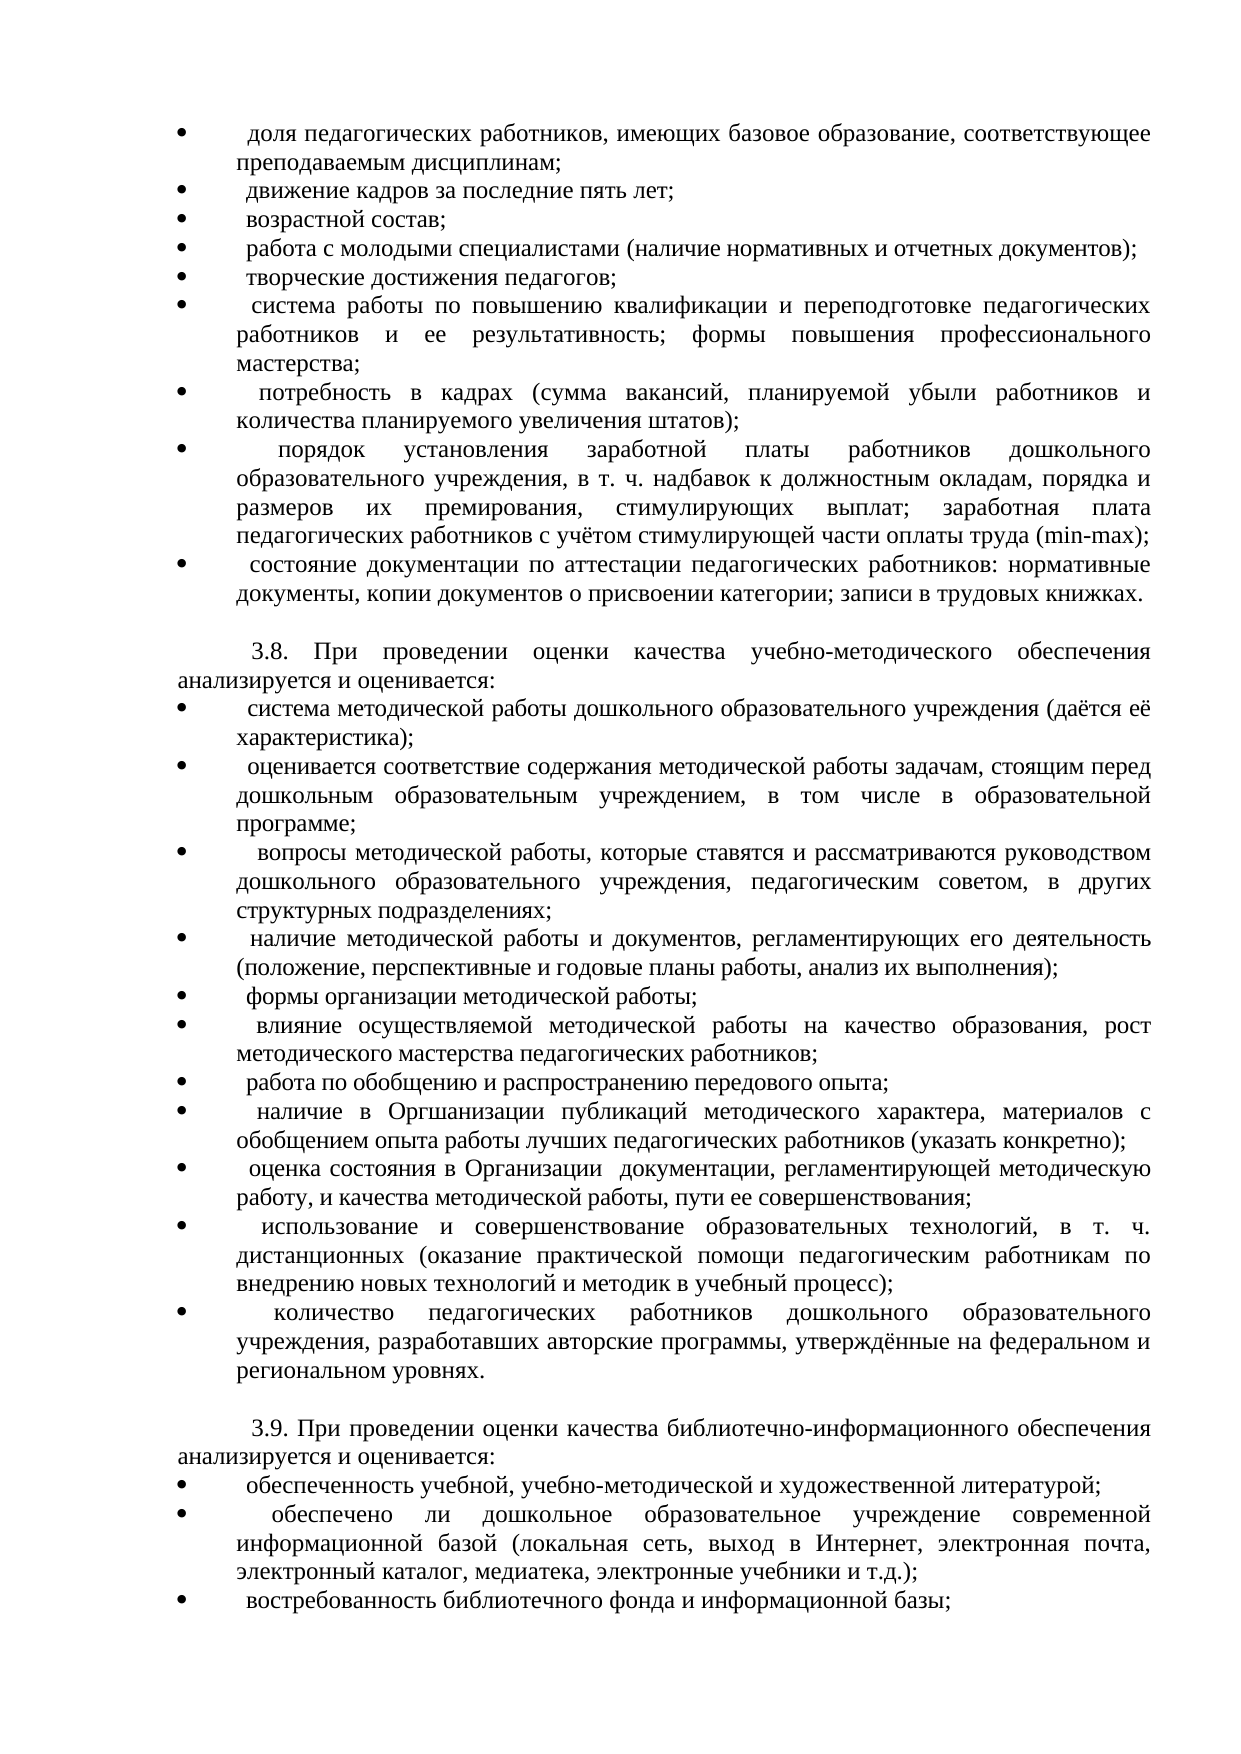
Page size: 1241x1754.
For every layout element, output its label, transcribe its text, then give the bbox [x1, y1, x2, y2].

text  порядок установления заработной платы работников дошкольного образовательного учреждения, в т. ч. надбавок к должностным окладам, порядка и размеров их премирования, стимулирующих выплат; заработная плата педагогических работников с учётом стимулирующей части оплаты труда (min-max); [177, 434, 1152, 549]
text  оценивается соответствие содержания методической работы задачам, стоящим перед дошкольным образовательным учреждением, в том числе в образовательной программе; [177, 751, 1152, 837]
text  работа с молодыми специалистами (наличие нормативных и отчетных документов); [177, 233, 1152, 262]
text  работа по обобщению и распространению передового опыта; [177, 1067, 1152, 1096]
text  наличие методической работы и документов, регламентирующих его деятельность (положение, перспективные и годовые планы работы, анализ их выполнения); [177, 923, 1152, 981]
text  обеспечено ли дошкольное образовательное учреждение современной информационной базой (локальная сеть, выход в Интернет, электронная почта, электронный каталог, медиатека, электронные учебники и т.д.); [177, 1499, 1152, 1585]
text  использование и совершенствование образовательных технологий, в т. ч. дистанционных (оказание практической помощи педагогическим работникам по внедрению новых технологий и методик в учебный процесс); [177, 1211, 1152, 1297]
text  потребность в кадрах (сумма вакансий, планируемой убыли работников и количества планируемого увеличения штатов); [177, 377, 1152, 434]
text  влияние осуществляемой методической работы на качество образования, рост методического мастерства педагогических работников; [177, 1010, 1152, 1067]
text  формы организации методической работы; [177, 981, 1152, 1010]
text  доля педагогических работников, имеющих базовое образование, соответствующее преподаваемым дисциплинам; [177, 118, 1152, 176]
text  творческие достижения педагогов; [177, 262, 1152, 291]
text  возрастной состав; [177, 204, 1152, 233]
text  система методической работы дошкольного образовательного учреждения (даётся её характеристика); [177, 693, 1152, 751]
text  система работы по повышению квалификации и переподготовке педагогических работников и ее результативность; формы повышения профессионального мастерства; [177, 291, 1152, 377]
text  состояние документации по аттестации педагогических работников: нормативные документы, копии документов о присвоении категории; записи в трудовых книжках. [177, 549, 1152, 607]
text  наличие в Оргшанизации публикаций методического характера, материалов с обобщением опыта работы лучших педагогических работников (указать конкретно); [177, 1096, 1152, 1153]
text 3.8. При проведении оценки качества учебно-методического обеспечения анализируется и оценивается: [177, 636, 1152, 693]
text 3.9. При проведении оценки качества библиотечно-информационного обеспечения анализируется и оценивается: [177, 1413, 1152, 1470]
text  оценка состояния в Организации документации, регламентирующей методическую работу, и качества методической работы, пути ее совершенствования; [177, 1153, 1152, 1211]
text  вопросы методической работы, которые ставятся и рассматриваются руководством дошкольного образовательного учреждения, педагогическим советом, в других структурных подразделениях; [177, 837, 1152, 923]
text  движение кадров за последние пять лет; [177, 176, 1152, 204]
text  обеспеченность учебной, учебно-методической и художественной литературой; [177, 1470, 1152, 1499]
text  количество педагогических работников дошкольного образовательного учреждения, разработавших авторские программы, утверждённые на федеральном и региональном уровнях. [177, 1297, 1152, 1383]
text  востребованность библиотечного фонда и информационной базы; [177, 1585, 1152, 1614]
